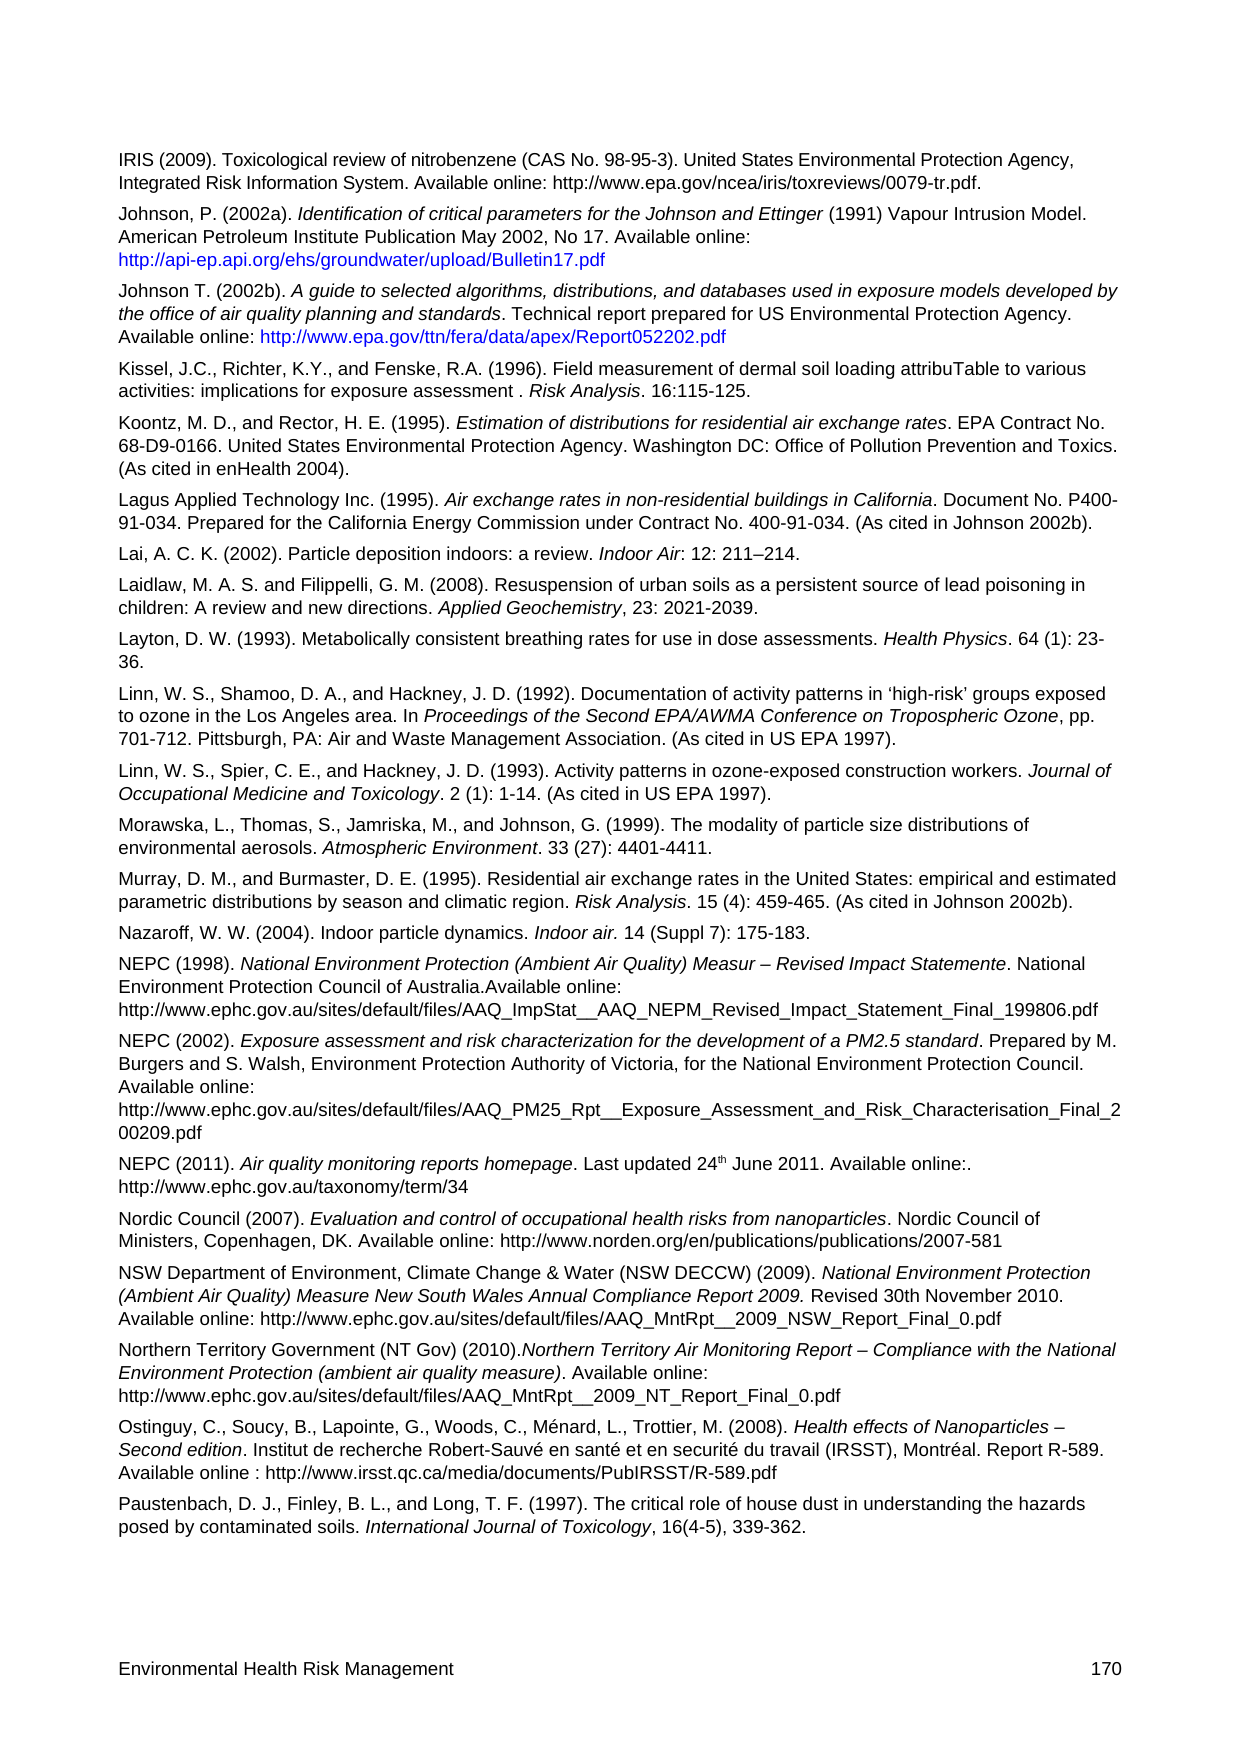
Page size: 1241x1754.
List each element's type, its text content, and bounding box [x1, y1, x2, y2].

text NEPC (2002). Exposure assessment and risk characterization for the development of a PM2.5 standard. Prepared by M. Burgers and S. Walsh, Environment Protection Authority of Victoria, for the National Environment Protection Council. Available online: http://www.ephc.gov.au/sites/default/files/AAQ_PM25_Rpt__Exposure_Assessment_and_Risk_Characterisation_Final_200209.pdf [118, 1029, 1122, 1143]
text IRIS (2009). Toxicological review of nitrobenzene (CAS No. 98-95-3). United States Environmental Protection Agency, Integrated Risk Information System. Available online: http://www.epa.gov/ncea/iris/toxreviews/0079-tr.pdf. [118, 148, 1122, 193]
text NSW Department of Environment, Climate Change & Water (NSW DECCW) (2009). National Environment Protection (Ambient Air Quality) Measure New South Wales Annual Compliance Report 2009. Revised 30th November 2010. Available online: http://www.ephc.gov.au/sites/default/files/AAQ_MntRpt__2009_NSW_Report_Final_0.pdf [118, 1260, 1122, 1329]
text Kissel, J.C., Richter, K.Y., and Fenske, R.A. (1996). Field measurement of dermal soil loading attribuTable to various activities: implications for exposure assessment . Risk Analysis. 16:115-125. [118, 356, 1122, 402]
text Ostinguy, C., Soucy, B., Lapointe, G., Woods, C., Ménard, L., Trottier, M. (2008). Health effects of Nanoparticles – Second edition. Institut de recherche Robert-Sauvé en santé et en securité du travail (IRSST), Montréal. Report R-589. Available online : http://www.irsst.qc.ca/media/documents/PubIRSST/R-589.pdf [118, 1414, 1122, 1483]
text Johnson, P. (2002a). Identification of critical parameters for the Johnson and Ettinger (1991) Vapour Intrusion Model. American Petroleum Institute Publication May 2002, No 17. Available online: http://api-ep.api.org/ehs/groundwater/upload/Bulletin17.pdf [118, 202, 1122, 271]
text Layton, D. W. (1993). Metabolically consistent breathing rates for use in dose assessments. Health Physics. 64 (1): 23-36. [118, 627, 1122, 673]
text Lai, A. C. K. (2002). Particle deposition indoors: a review. Indoor Air: 12: 211–214. [118, 541, 1122, 564]
text Lagus Applied Technology Inc. (1995). Air exchange rates in non-residential buildings in California. Document No. P400-91-034. Prepared for the California Energy Commission under Contract No. 400-91-034. (As cited in Johnson 2002b). [118, 487, 1122, 533]
text Linn, W. S., Spier, C. E., and Hackney, J. D. (1993). Activity patterns in ozone-exposed construction workers. Journal of Occupational Medicine and Toxicology. 2 (1): 1-14. (As cited in US EPA 1997). [118, 758, 1122, 804]
text Northern Territory Government (NT Gov) (2010).Northern Territory Air Monitoring Report – Compliance with the National Environment Protection (ambient air quality measure). Available online: http://www.ephc.gov.au/sites/default/files/AAQ_MntRpt__2009_NT_Report_Final_0.pdf [118, 1337, 1122, 1406]
text NEPC (1998). National Environment Protection (Ambient Air Quality) Measur – Revised Impact Statemente. National Environment Protection Council of Australia.Available online: http://www.ephc.gov.au/sites/default/files/AAQ_ImpStat__AAQ_NEPM_Revised_Impact_Statement_Final_199806.pdf [118, 952, 1122, 1021]
text Laidlaw, M. A. S. and Filippelli, G. M. (2008). Resuspension of urban soils as a persistent source of lead poisoning in children: A review and new directions. Applied Geochemistry, 23: 2021-2039. [118, 573, 1122, 618]
text Linn, W. S., Shamoo, D. A., and Hackney, J. D. (1992). Documentation of activity patterns in ‘high-risk’ groups exposed to ozone in the Los Angeles area. In Proceedings of the Second EPA/AWMA Conference on Tropospheric Ozone, pp. 701-712. Pittsburgh, PA: Air and Waste Management Association. (As cited in US EPA 1997). [118, 681, 1122, 750]
text Paustenbach, D. J., Finley, B. L., and Long, T. F. (1997). The critical role of house dust in understanding the hazards posed by contaminated soils. International Journal of Toxicology, 16(4-5), 339-362. [118, 1491, 1122, 1537]
text NEPC (2011). Air quality monitoring reports homepage. Last updated 24th June 2011. Available online:. http://www.ephc.gov.au/taxonomy/term/34 [118, 1152, 1122, 1198]
text Johnson T. (2002b). A guide to selected algorithms, distributions, and databases used in exposure models developed by the office of air quality planning and standards. Technical report prepared for US Environmental Protection Agency. Available online: http://www.epa.gov/ttn/fera/data/apex/Report052202.pdf [118, 279, 1122, 348]
text Murray, D. M., and Burmaster, D. E. (1995). Residential air exchange rates in the United States: empirical and estimated parametric distributions by season and climatic region. Risk Analysis. 15 (4): 459-465. (As cited in Johnson 2002b). [118, 866, 1122, 912]
text Nazaroff, W. W. (2004). Indoor particle dynamics. Indoor air. 14 (Suppl 7): 175-183. [118, 921, 1122, 943]
text Nordic Council (2007). Evaluation and control of occupational health risks from nanoparticles. Nordic Council of Ministers, Copenhagen, DK. Available online: http://www.norden.org/en/publications/publications/2007-581 [118, 1206, 1122, 1252]
text Koontz, M. D., and Rector, H. E. (1995). Estimation of distributions for residential air exchange rates. EPA Contract No. 68-D9-0166. United States Environmental Protection Agency. Washington DC: Office of Pollution Prevention and Toxics. (As cited in enHealth 2004). [118, 410, 1122, 479]
text Morawska, L., Thomas, S., Jamriska, M., and Johnson, G. (1999). The modality of particle size distributions of environmental aerosols. Atmospheric Environment. 33 (27): 4401-4411. [118, 812, 1122, 858]
